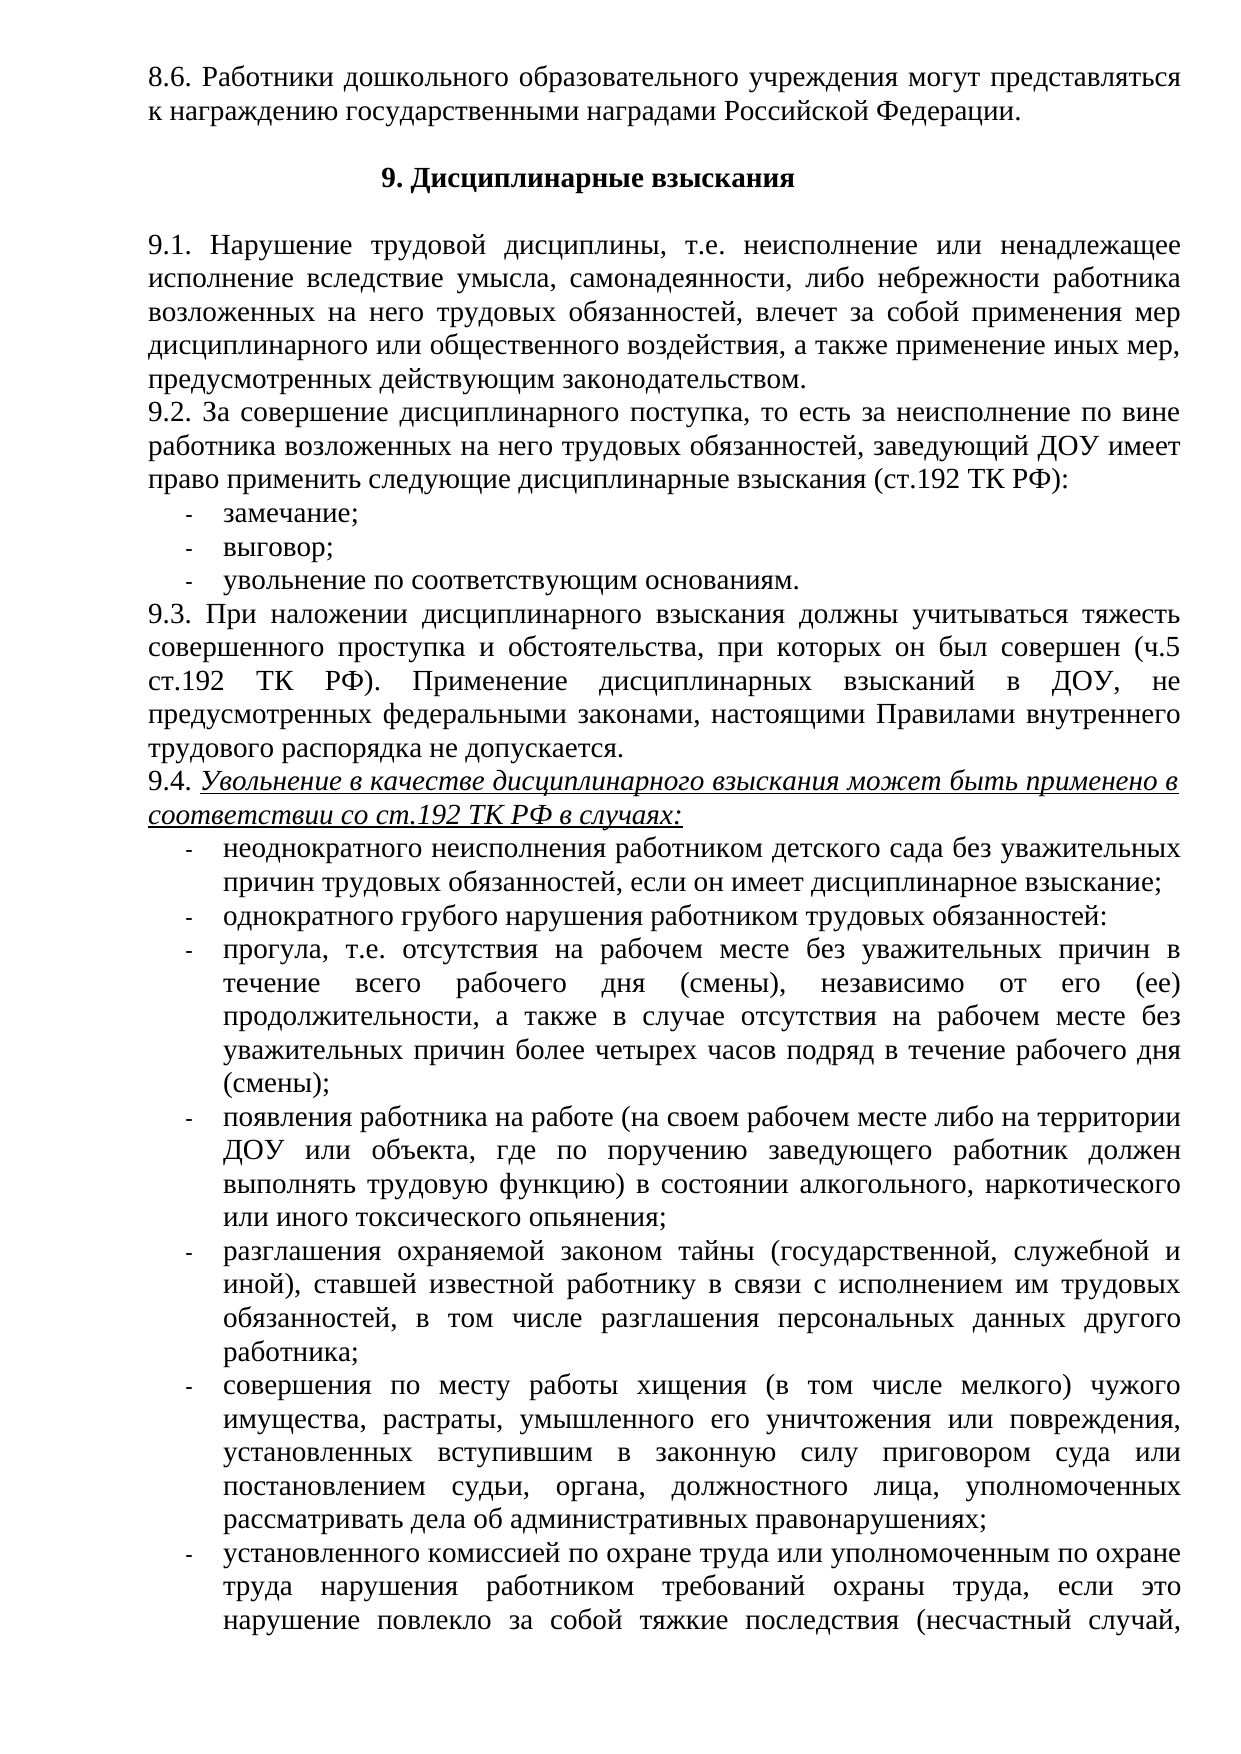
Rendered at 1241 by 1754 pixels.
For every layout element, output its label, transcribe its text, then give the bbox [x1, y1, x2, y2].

text 9.4. Увольнение в качестве дисциплинарного взыскания может быть применено в соответствии со ст.192 ТК РФ в случаях: [148, 763, 1182, 831]
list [185, 1535, 1182, 1636]
list однократного грубого нарушения работником трудовых обязанностей: [185, 898, 1182, 931]
list выговор; [185, 529, 1182, 562]
text 9.2. За совершение дисциплинарного поступка, то есть за неисполнение по вине работника возложенных на него трудовых обязанностей, заведующий ДОУ имеет право применить следующие дисциплинарные взыскания (ст.192 ТК РФ): [148, 394, 1182, 495]
list прогула, т.е. отсутствия на рабочем месте без уважительных причин в течение всего рабочего дня (смены), независимо от его (ее) продолжительности, а также в случае отсутствия на рабочем месте без уважительных причин более четырех часов подряд в течение рабочего дня (смены); [185, 931, 1182, 1099]
list неоднократного неисполнения работником детского сада без уважительных причин трудовых обязанностей, если он имеет дисциплинарное взыскание; [185, 831, 1182, 898]
text 9. Дисциплинарные взыскания [148, 160, 1182, 193]
list разглашения охраняемой законом тайны (государственной, служебной и иной), ставшей известной работнику в связи с исполнением им трудовых обязанностей, в том числе разглашения персональных данных другого работника; [185, 1233, 1182, 1367]
list появления работника на работе (на своем рабочем месте либо на территории ДОУ или объекта, где по поручению заведующего работник должен выполнять трудовую функцию) в состоянии алкогольного, наркотического или иного токсического опьянения; [185, 1099, 1182, 1233]
text 9.1. Нарушение трудовой дисциплины, т.е. неисполнение или ненадлежащее исполнение вследствие умысла, самонадеянности, либо небрежности работника возложенных на него трудовых обязанностей, влечет за собой применения мер дисциплинарного или общественного воздействия, а также применение иных мер, предусмотренных действующим законодательством. [148, 227, 1182, 394]
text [148, 59, 1182, 126]
text 9.3. При наложении дисциплинарного взыскания должны учитываться тяжесть совершенного проступка и обстоятельства, при которых он был совершен (ч.5 ст.192 ТК РФ). Применение дисциплинарных взысканий в ДОУ, не предусмотренных федеральными законами, настоящими Правилами внутреннего трудового распорядка не допускается. [148, 596, 1182, 763]
list совершения по месту работы хищения (в том числе мелкого) чужого имущества, растраты, умышленного его уничтожения или повреждения, установленных вступившим в законную силу приговором суда или постановлением судьи, органа, должностного лица, уполномоченных рассматривать дела об административных правонарушениях; [185, 1367, 1182, 1535]
list замечание; [185, 495, 1182, 529]
list увольнение по соответствующим основаниям. [185, 562, 1182, 596]
